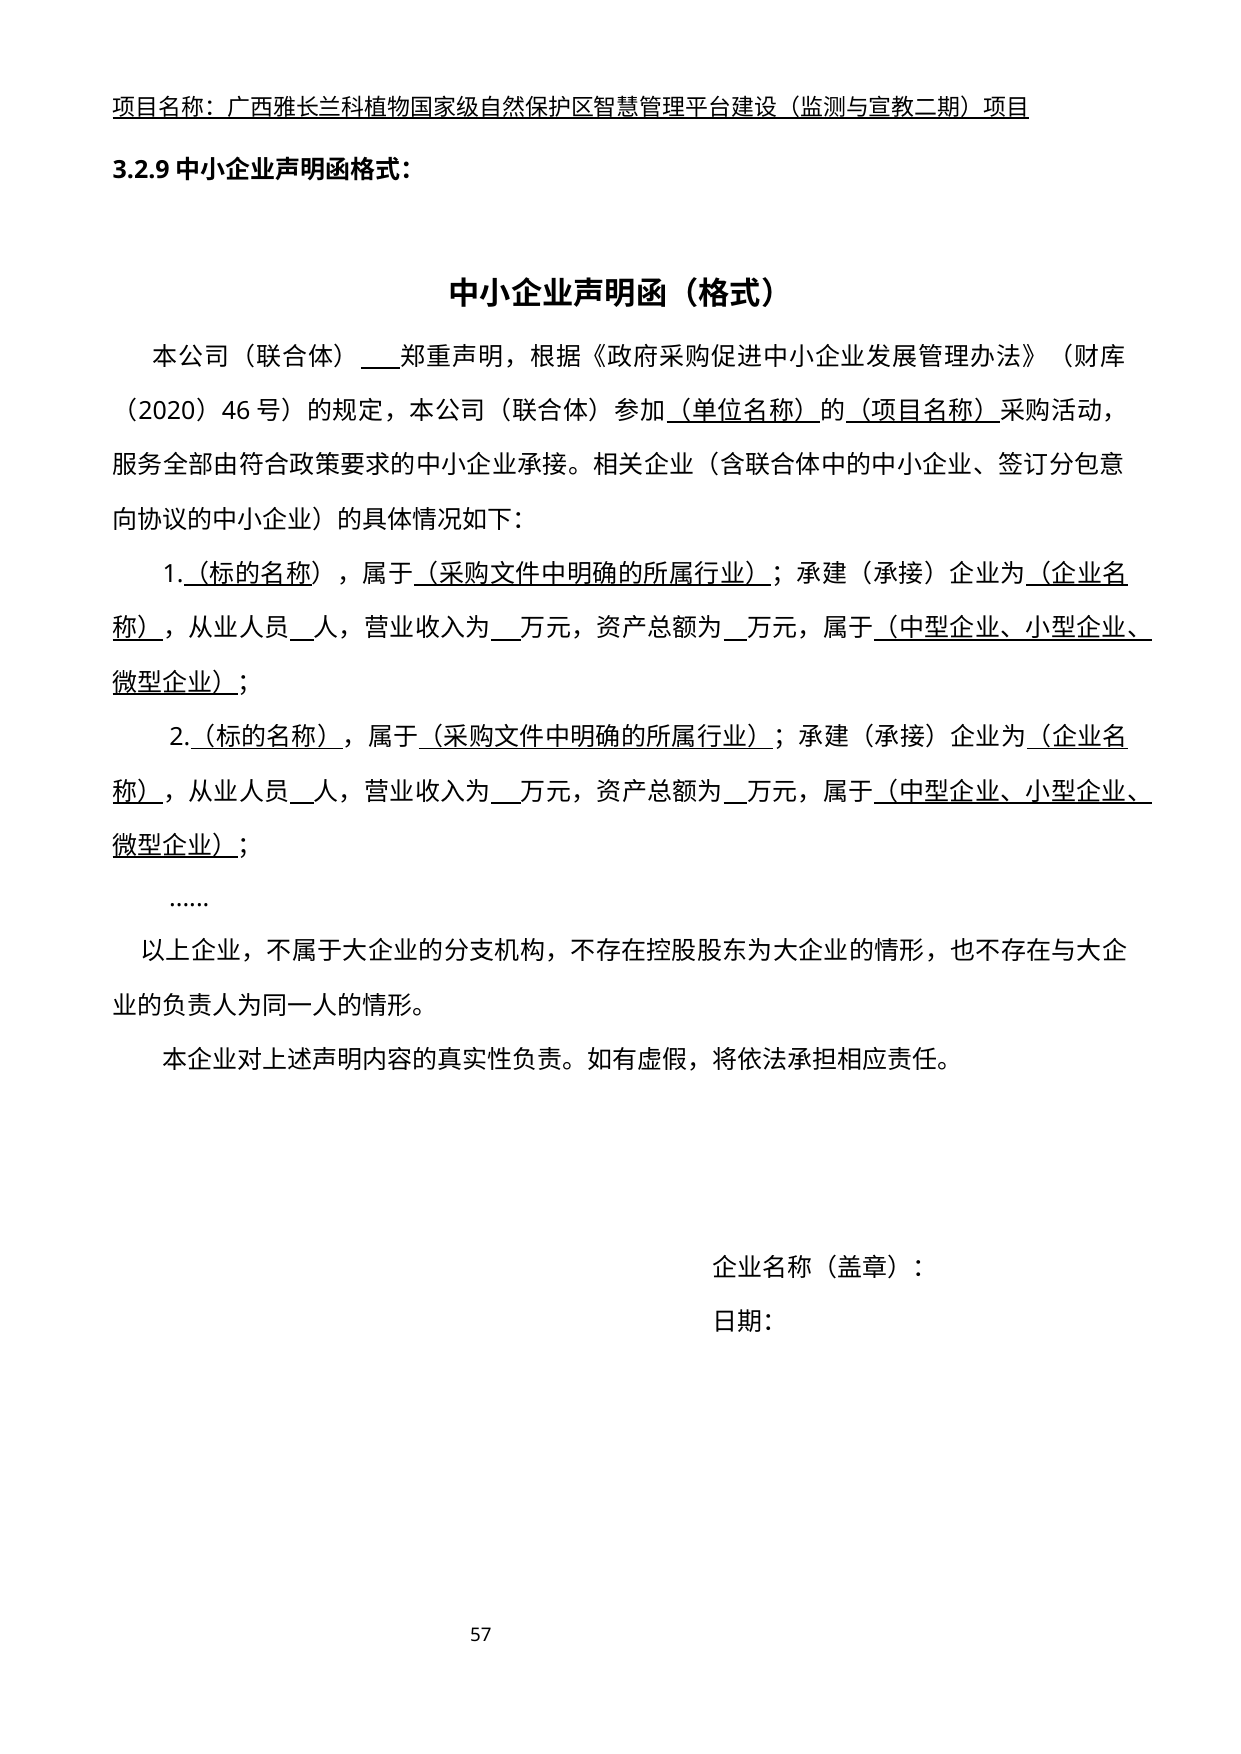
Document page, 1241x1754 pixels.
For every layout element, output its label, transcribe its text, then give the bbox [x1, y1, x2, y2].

text 本公司（联合体） 郑重声明，根据《政府采购促进中小企业发展管理办法》（财库（2020）46号）的规定，本公司（联合体）参加（单位名称）的（项目名称）采购活动，服务全部由符合政策要求的中小企业承接。相关企业（含联合体中的中小企业、签订分包意向协议的中小企业）的具体情况如下： [112, 336, 1128, 535]
text 3.2.9中小企业声明函格式： [112, 150, 1128, 186]
text 日期： [112, 1301, 1128, 1338]
text 以上企业，不属于大企业的分支机构，不存在控股股东为大企业的情形，也不存在与大企业的负责人为同一人的情形。 [112, 931, 1128, 1021]
text 2.（标的名称），属于（采购文件中明确的所属行业）；承建（承接）企业为（企业名称），从业人员 人，营业收入为 万元，资产总额为 万元，属于（中型企业、小型企业、微型企业）； [112, 717, 1128, 862]
text ...... [162, 880, 1128, 914]
text 中小企业声明函（格式） [112, 268, 1128, 313]
text 1.（标的名称），属于（采购文件中明确的所属行业）；承建（承接）企业为（企业名称），从业人员 人，营业收入为 万元，资产总额为 万元，属于（中型企业、小型企业、微型企业）； [112, 553, 1128, 698]
text 企业名称（盖章）： [112, 1247, 1128, 1283]
text 本企业对上述声明内容的真实性负责。如有虚假，将依法承担相应责任。 [112, 1039, 1128, 1076]
